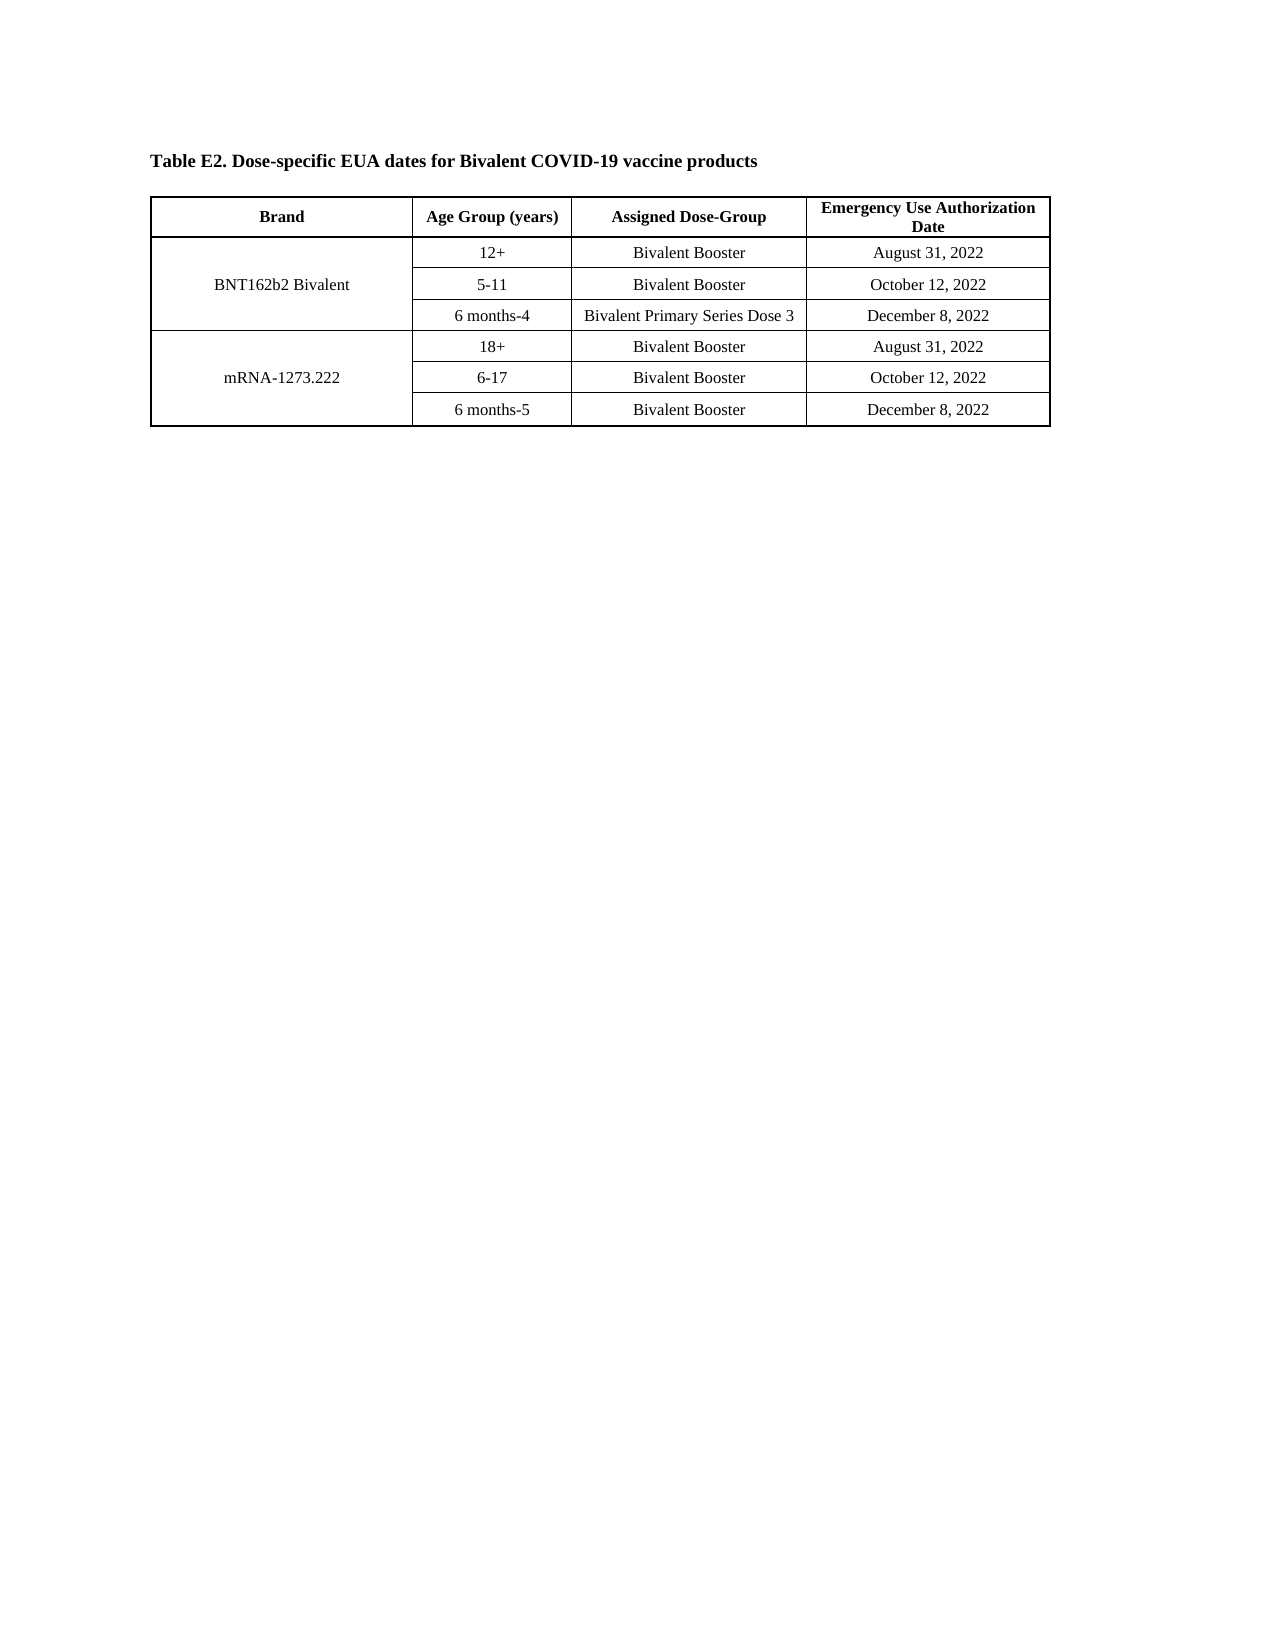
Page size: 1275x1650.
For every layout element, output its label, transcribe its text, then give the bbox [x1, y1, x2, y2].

table_cell Bivalent Booster [572, 268, 806, 298]
table_cell BNT162b2 Bivalent [152, 238, 412, 330]
table_cell 6 months-4 [413, 300, 571, 330]
table_cell 6 months-5 [413, 393, 571, 425]
table_header Brand [152, 198, 412, 236]
table_header Age Group (years) [413, 198, 571, 236]
table_header Emergency Use Authorization Date [807, 198, 1049, 236]
table_cell August 31, 2022 [807, 238, 1049, 267]
table_header Assigned Dose-Group [572, 198, 806, 236]
table_cell mRNA-1273.222 [152, 331, 412, 425]
table_cell October 12, 2022 [807, 362, 1049, 392]
table_cell 12+ [413, 238, 571, 267]
table_cell December 8, 2022 [807, 393, 1049, 425]
table_cell August 31, 2022 [807, 331, 1049, 361]
text Table E2. Dose-specific EUA dates for Bivalent COVID-19 vaccine products [150, 150, 1125, 172]
table_cell October 12, 2022 [807, 268, 1049, 298]
table_cell Bivalent Booster [572, 331, 806, 361]
table_cell Bivalent Primary Series Dose 3 [572, 300, 806, 330]
table_cell Bivalent Booster [572, 238, 806, 267]
table_cell Bivalent Booster [572, 393, 806, 425]
table_cell 18+ [413, 331, 571, 361]
table_cell 5-11 [413, 268, 571, 298]
table_cell Bivalent Booster [572, 362, 806, 392]
table_cell 6-17 [413, 362, 571, 392]
table_cell December 8, 2022 [807, 300, 1049, 330]
